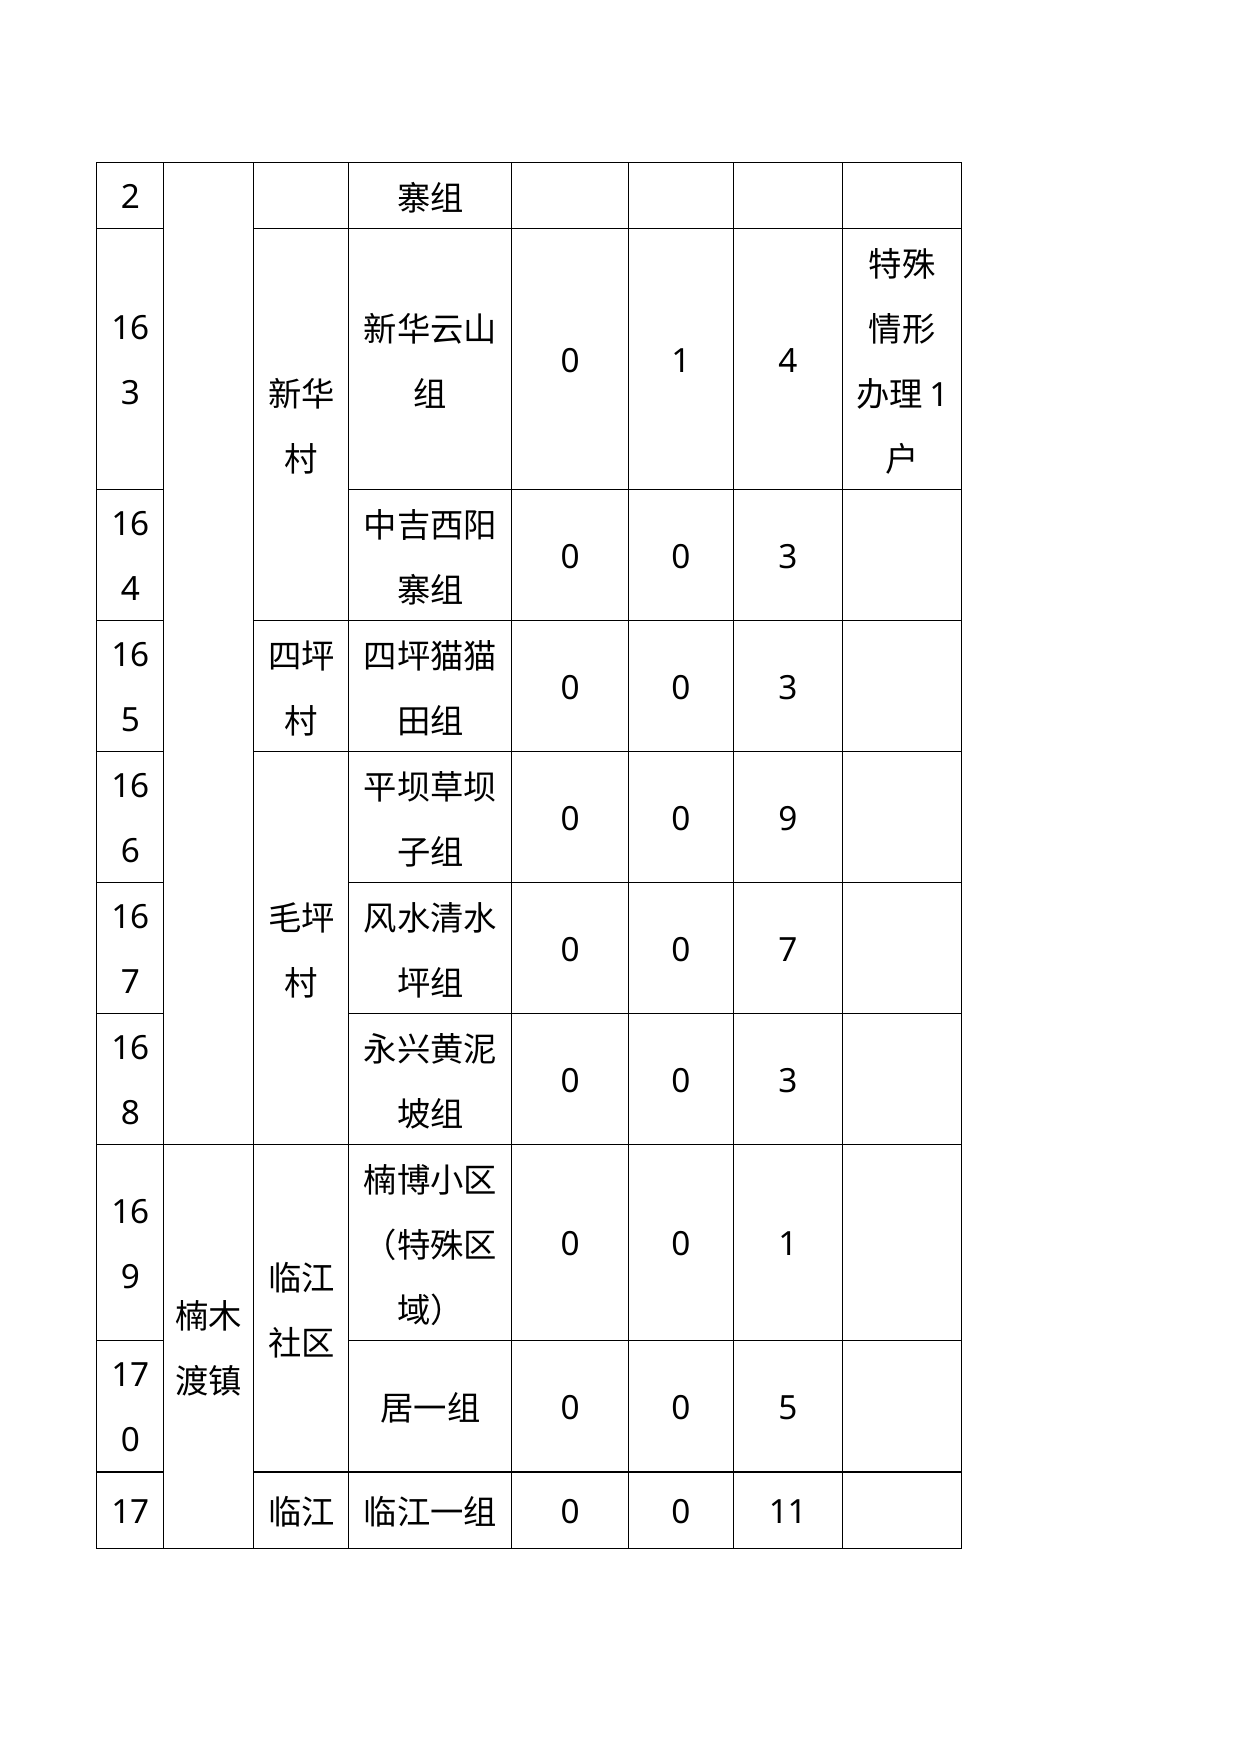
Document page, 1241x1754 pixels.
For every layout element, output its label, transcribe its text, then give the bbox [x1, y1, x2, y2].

table_cell 楠木渡镇 [164, 1145, 253, 1548]
table_cell 6 [734, 163, 842, 228]
table_cell 166 [97, 752, 163, 882]
table_cell 0 [512, 490, 628, 620]
table_cell [843, 1341, 961, 1471]
table_cell 170 [97, 1341, 163, 1471]
table_cell 0 [512, 621, 628, 751]
table_cell 4 [734, 229, 842, 489]
table_cell 特殊情形办理1户 [843, 229, 961, 489]
table_cell 0 [512, 752, 628, 882]
table_cell 0 [629, 1473, 733, 1548]
table_cell 0 [512, 1341, 628, 1471]
table_cell [843, 883, 961, 1013]
table_cell [843, 490, 961, 620]
table_cell 平坝草坝子组 [349, 752, 511, 882]
table_cell 162 [97, 163, 163, 228]
table_cell [843, 621, 961, 751]
table_cell 中吉西阳寨组 [349, 490, 511, 620]
table_cell 永兴黄泥坡组 [349, 1014, 511, 1144]
table_cell 0 [629, 1145, 733, 1340]
table_cell 四坪村 [254, 621, 348, 751]
table_cell [843, 1473, 961, 1548]
table_cell 0 [629, 752, 733, 882]
table_cell 0 [512, 1014, 628, 1144]
table_cell [843, 752, 961, 882]
table_cell 0 [512, 883, 628, 1013]
table_cell 11 [734, 1473, 842, 1548]
table_cell 0 [512, 1145, 628, 1340]
table_cell 167 [97, 883, 163, 1013]
table_cell 0 [629, 883, 733, 1013]
table_cell 3 [734, 621, 842, 751]
table_cell 1 [629, 229, 733, 489]
table_cell 新华村 [254, 229, 348, 620]
table_cell 0 [629, 621, 733, 751]
table_cell 168 [97, 1014, 163, 1144]
table_cell 171 [97, 1473, 163, 1548]
table_cell 0 [512, 163, 628, 228]
table_cell 临江一组 [349, 1473, 511, 1548]
table_cell 0 [629, 1014, 733, 1144]
table_cell 5 [734, 1341, 842, 1471]
table_cell 临江村 [254, 1473, 348, 1548]
table_cell 9 [734, 752, 842, 882]
table_cell 居一组 [349, 1341, 511, 1471]
table_cell 0 [629, 1341, 733, 1471]
table_cell 0 [512, 1473, 628, 1548]
table_cell 楠博小区（特殊区域） [349, 1145, 511, 1340]
table_cell 0 [512, 229, 628, 489]
table_cell 1 [734, 1145, 842, 1340]
table_cell 四坪猫猫田组 [349, 621, 511, 751]
table_cell [843, 1014, 961, 1144]
table_cell 0 [629, 163, 733, 228]
table_cell [843, 1145, 961, 1340]
table_cell [843, 163, 961, 228]
table_cell 169 [97, 1145, 163, 1340]
table_cell 司毛罗家寨组 [349, 163, 511, 228]
table_cell 165 [97, 621, 163, 751]
table_cell 毛坪村 [254, 752, 348, 1144]
table_cell 风水清水坪组 [349, 883, 511, 1013]
table_cell 新华云山组 [349, 229, 511, 489]
table_cell 3 [734, 490, 842, 620]
table_cell 临江社区 [254, 1145, 348, 1471]
table_cell 163 [97, 229, 163, 489]
table_cell 3 [734, 1014, 842, 1144]
table_cell 0 [629, 490, 733, 620]
table_cell 164 [97, 490, 163, 620]
table_cell 7 [734, 883, 842, 1013]
